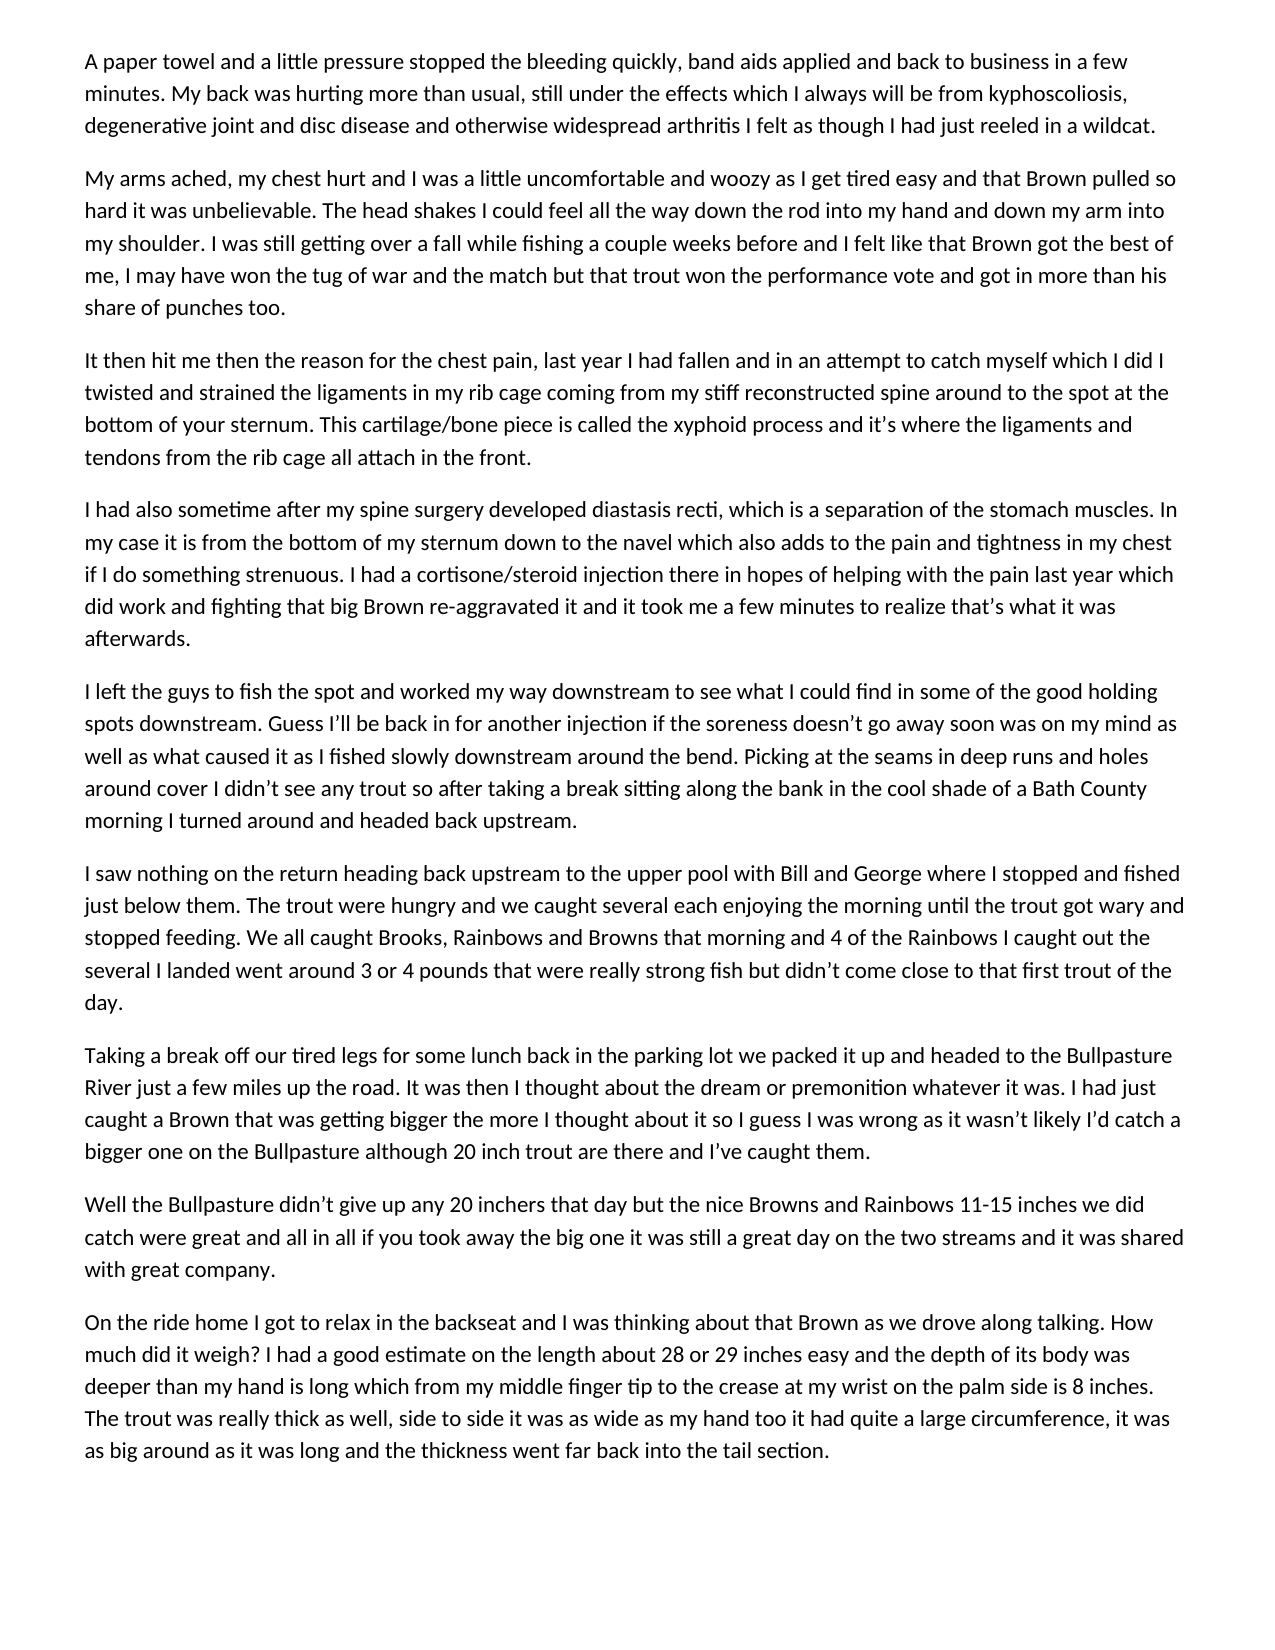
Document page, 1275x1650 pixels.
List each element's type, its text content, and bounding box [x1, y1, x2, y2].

text Well the Bullpasture didn’t give up any 20 inchers that day but the nice Browns and Rainbows 11-15 inches we did catch were great and all in all if you took away the big one it was still a great day on the two streams and it was shared with great company. [84, 1191, 1191, 1283]
text I had also sometime after my spine surgery developed diastasis recti, which is a separation of the stomach muscles. In my case it is from the bottom of my sternum down to the navel which also adds to the pain and tightness in my chest if I do something strenuous. I had a cortisone/steroid injection there in hopes of helping with the pain last year which did work and fighting that big Brown re-aggravated it and it took me a few minutes to realize that’s what it was afterwards. [84, 496, 1191, 652]
text My arms ached, my chest hurt and I was a little uncomfortable and woozy as I get tired easy and that Brown pulled so hard it was unbelievable. The head shakes I could feel all the way down the rod into my hand and down my arm into my shoulder. I was still getting over a fall while fishing a couple weeks before and I felt like that Brown got the best of me, I may have won the tug of war and the match but that trout won the performance vote and got in more than his share of punches too. [84, 164, 1191, 321]
text On the ride home I got to relax in the backseat and I was thinking about that Brown as we drove along talking. How much did it weigh? I had a good estimate on the length about 28 or 29 inches easy and the depth of its body was deeper than my hand is long which from my middle finger tip to the crease at my wrist on the palm side is 8 inches. The trout was really thick as well, side to side it was as wide as my hand too it had quite a large circumference, it was as big around as it was long and the thickness went far back into the tail section. [84, 1308, 1191, 1465]
text Taking a break off our tired legs for some lunch back in the parking lot we packed it up and headed to the Bullpasture River just a few miles up the road. It was then I thought about the dream or premonition whatever it was. I had just caught a Brown that was getting bigger the more I thought about it so I guess I was wrong as it wasn’t likely I’d catch a bigger one on the Bullpasture although 20 inch trout are there and I’ve caught them. [84, 1041, 1191, 1166]
text It then hit me then the reason for the chest pain, last year I had fallen and in an attempt to catch myself which I did I twisted and strained the ligaments in my rib cage coming from my stiff reconstructed spine around to the spot at the bottom of your sternum. This cartilage/bone piece is called the xyphoid process and it’s where the ligaments and tendons from the rib cage all attach in the front. [84, 346, 1191, 471]
text I saw nothing on the return heading back upstream to the upper pool with Bill and George where I stopped and fished just below them. The trout were hungry and we caught several each enjoying the morning until the trout got wary and stopped feeding. We all caught Brooks, Rainbows and Browns that morning and 4 of the Rainbows I caught out the several I landed went around 3 or 4 pounds that were really strong fish but didn’t come close to that first trout of the day. [84, 859, 1191, 1016]
text I left the guys to fish the spot and worked my way downstream to see what I could find in some of the good holding spots downstream. Guess I’ll be back in for another injection if the soreness doesn’t go away soon was on my mind as well as what caused it as I fished slowly downstream around the bend. Picking at the seams in deep runs and holes around cover I didn’t see any trout so after taking a break sitting along the bank in the cool shade of a Bath County morning I turned around and headed back upstream. [84, 677, 1191, 834]
text A paper towel and a little pressure stopped the bleeding quickly, band aids applied and back to business in a few minutes. My back was hurting more than usual, still under the effects which I always will be from kyphoscoliosis, degenerative joint and disc disease and otherwise widespread arthritis I felt as though I had just reeled in a wildcat. [84, 47, 1191, 139]
